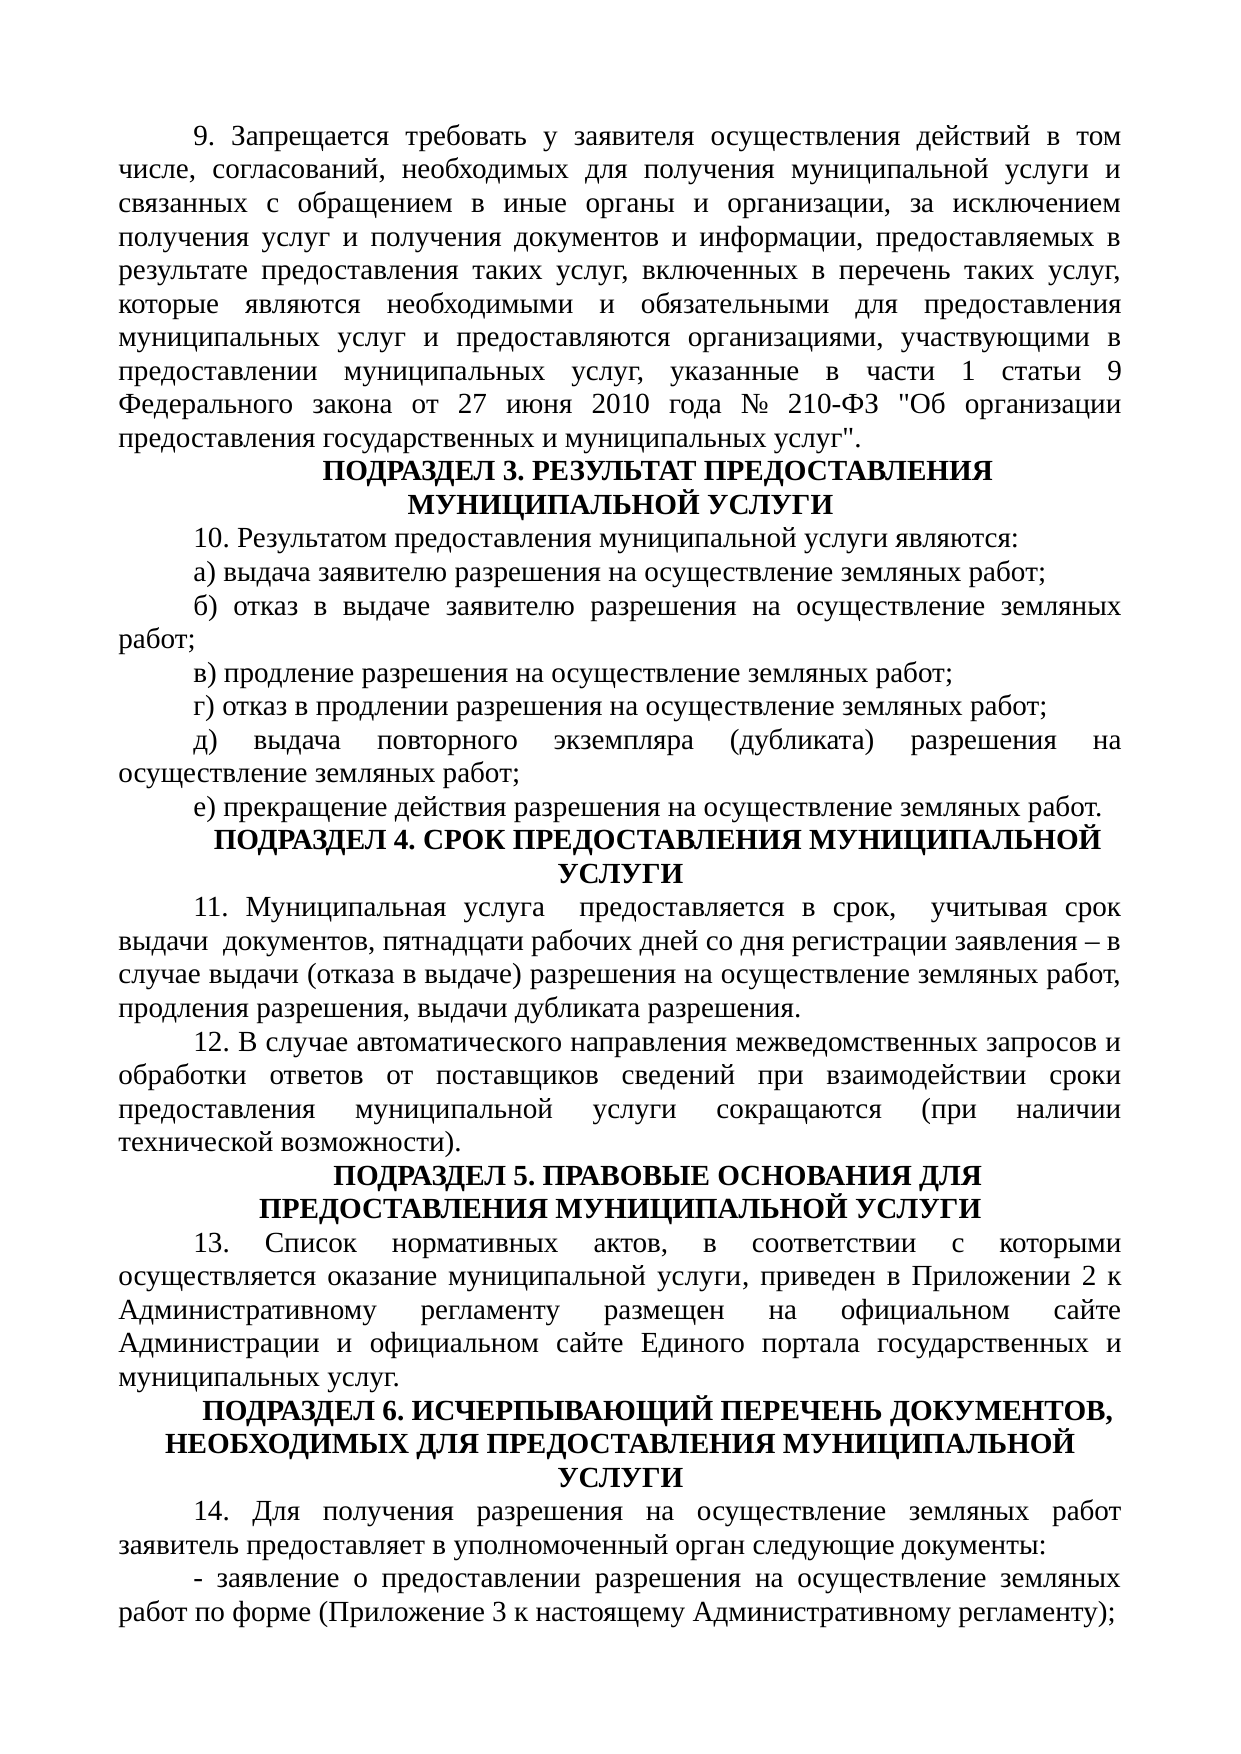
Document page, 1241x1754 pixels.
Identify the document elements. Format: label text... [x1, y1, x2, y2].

text 11. Муниципальная услуга предоставляется в срок, учитывая срок выдачи документов, пятнадцати рабочих дней со дня регистрации заявления – в случае выдачи (отказа в выдаче) разрешения на осуществление земляных работ, продления разрешения, выдачи дубликата разрешения. [118, 889, 1122, 1024]
text в) продление разрешения на осуществление земляных работ; [118, 655, 1122, 688]
text 14. Для получения разрешения на осуществление земляных работ заявитель предоставляет в уполномоченный орган следующие документы: [118, 1493, 1122, 1560]
text е) прекращение действия разрешения на осуществление земляных работ. [118, 789, 1122, 822]
text ПОДРАЗДЕЛ 4. СРОК ПРЕДОСТАВЛЕНИЯ МУНИЦИПАЛЬНОЙ УСЛУГИ [118, 822, 1122, 889]
text ПОДРАЗДЕЛ 5. ПРАВОВЫЕ ОСНОВАНИЯ ДЛЯ ПРЕДОСТАВЛЕНИЯ МУНИЦИПАЛЬНОЙ УСЛУГИ [118, 1158, 1122, 1225]
text ПОДРАЗДЕЛ 6. ИСЧЕРПЫВАЮЩИЙ ПЕРЕЧЕНЬ ДОКУМЕНТОВ, НЕОБХОДИМЫХ ДЛЯ ПРЕДОСТАВЛЕНИЯ МУНИЦИПАЛЬНОЙ УСЛУГИ [118, 1393, 1122, 1493]
text д) выдача повторного экземпляра (дубликата) разрешения на осуществление земляных работ; [118, 722, 1122, 789]
text г) отказ в продлении разрешения на осуществление земляных работ; [118, 688, 1122, 722]
text 10. Результатом предоставления муниципальной услуги являются: [118, 521, 1122, 554]
text а) выдача заявителю разрешения на осуществление земляных работ; [118, 554, 1122, 588]
text 9. Запрещается требовать у заявителя осуществления действий в том числе, согласований, необходимых для получения муниципальной услуги и связанных с обращением в иные органы и организации, за исключением получения услуг и получения документов и информации, предоставляемых в результате предоставления таких услуг, включенных в перечень таких услуг, которые являются необходимыми и обязательными для предоставления муниципальных услуг и предоставляются организациями, участвующими в предоставлении муниципальных услуг, указанные в части 1 статьи 9 Федерального закона от 27 июня 2010 года № 210-ФЗ "Об организации предоставления государственных и муниципальных услуг". [118, 118, 1122, 453]
text б) отказ в выдаче заявителю разрешения на осуществление земляных работ; [118, 588, 1122, 655]
text 13. Список нормативных актов, в соответствии с которыми осуществляется оказание муниципальной услуги, приведен в Приложении 2 к Административному регламенту размещен на официальном сайте Администрации и официальном сайте Единого портала государственных и муниципальных услуг. [118, 1225, 1122, 1393]
text 12. В случае автоматического направления межведомственных запросов и обработки ответов от поставщиков сведений при взаимодействии сроки предоставления муниципальной услуги сокращаются (при наличии технической возможности). [118, 1024, 1122, 1158]
text ПОДРАЗДЕЛ 3. РЕЗУЛЬТАТ ПРЕДОСТАВЛЕНИЯ МУНИЦИПАЛЬНОЙ УСЛУГИ [118, 453, 1122, 521]
text - заявление о предоставлении разрешения на осуществление земляных работ по форме (Приложение 3 к настоящему Административному регламенту); [118, 1560, 1122, 1627]
